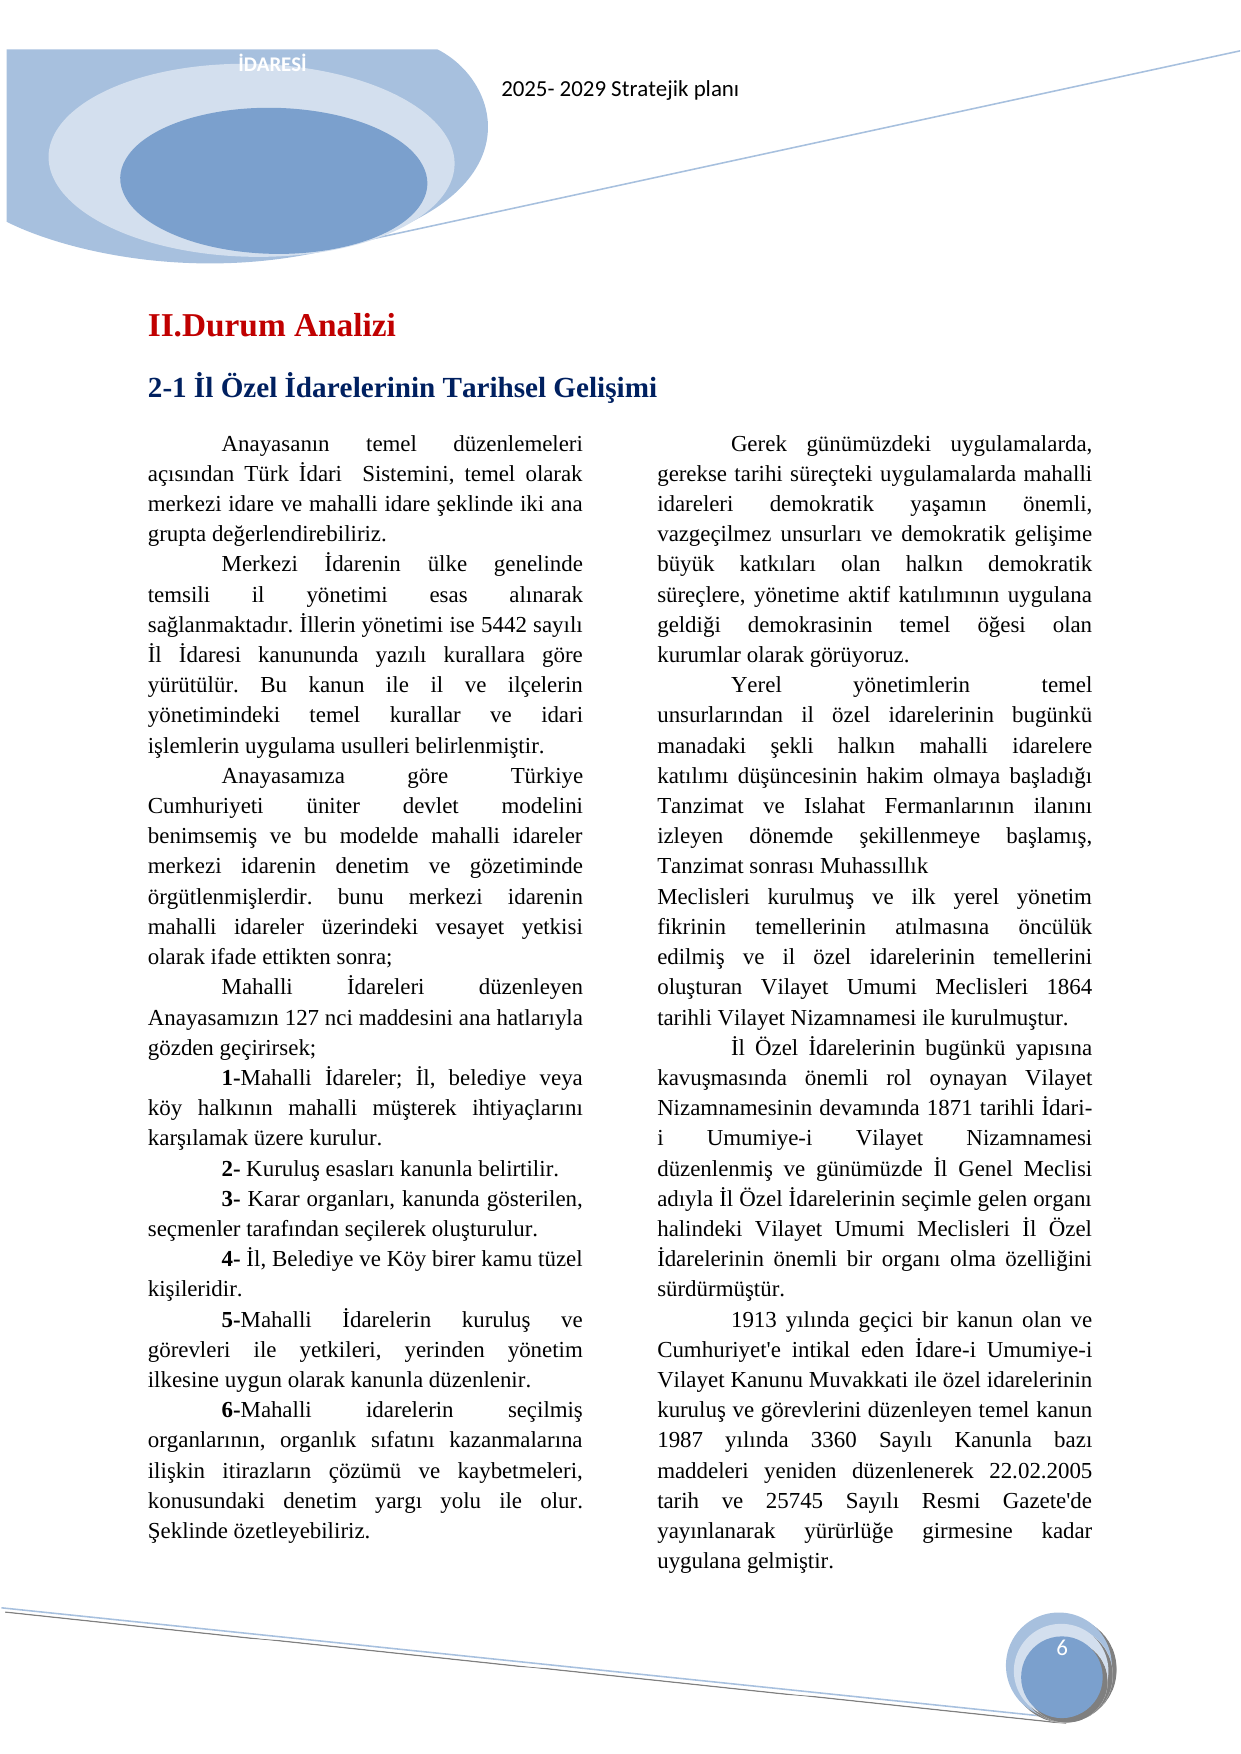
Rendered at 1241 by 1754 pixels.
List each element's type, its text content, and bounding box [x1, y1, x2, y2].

text Anayasanın temel düzenlemeleri açısından Türk İdari Sistemini, temel olarak merkezi idare ve mahalli idare şeklinde iki ana grupta değerlendirebiliriz. [148, 430, 583, 547]
text İl Özel İdarelerinin bugünkü yapısına kavuşmasında önemli rol oynayan Vilayet Nizamnamesinin devamında 1871 tarihli İdari-i Umumiye-i Vilayet Nizamnamesi düzenlenmiş ve günümüzde İl Genel Meclisi adıyla İl Özel İdarelerinin seçimle gelen organı halindeki Vilayet Umumi Meclisleri İl Özel İdarelerinin önemli bir organı olma özelliğini sürdürmüştür. [657, 1034, 1093, 1302]
text 1-Mahalli İdareler; İl, belediye veya köy halkının mahalli müşterek ihtiyaçlarını karşılamak üzere kurulur. [148, 1064, 583, 1151]
text 2-1 İl Özel İdarelerinin Tarihsel Gelişimi [148, 370, 1093, 404]
text Yerel yönetimlerin temel unsurlarından il özel idarelerinin bugünkü manadaki şekli halkın mahalli idarelere katılımı düşüncesinin hakim olmaya başladığı Tanzimat ve Islahat Fermanlarının ilanını izleyen dönemde şekillenmeye başlamış, Tanzimat sonrası Muhassıllık [657, 671, 1093, 879]
text 6-Mahalli idarelerin seçilmiş organlarının, organlık sıfatını kazanmalarına ilişkin itirazların çözümü ve kaybetmeleri, konusundaki denetim yargı yolu ile olur. Şeklinde özetleyebiliriz. [148, 1396, 583, 1543]
text Meclisleri kurulmuş ve ilk yerel yönetim fikrinin temellerinin atılmasına öncülük edilmiş ve il özel idarelerinin temellerini oluşturan Vilayet Umumi Meclisleri 1864 tarihli Vilayet Nizamnamesi ile kurulmuştur. [657, 883, 1093, 1030]
text 2- Kuruluş esasları kanunla belirtilir. [148, 1155, 583, 1181]
text 1913 yılında geçici bir kanun olan ve Cumhuriyet'e intikal eden İdare-i Umumiye-i Vilayet Kanunu Muvakkati ile özel idarelerinin kuruluş ve görevlerini düzenleyen temel kanun 1987 yılında 3360 Sayılı Kanunla bazı maddeleri yeniden düzenlenerek 22.02.2005 tarih ve 25745 Sayılı Resmi Gazete'de yayınlanarak yürürlüğe girmesine kadar uygulana gelmiştir. [657, 1306, 1093, 1574]
text Anayasamıza göre Türkiye Cumhuriyeti üniter devlet modelini benimsemiş ve bu modelde mahalli idareler merkezi idarenin denetim ve gözetiminde örgütlenmişlerdir. bunu merkezi idarenin mahalli idareler üzerindeki vesayet yetkisi olarak ifade ettikten sonra; [148, 762, 583, 969]
text 4- İl, Belediye ve Köy birer kamu tüzel kişileridir. [148, 1245, 583, 1302]
text 5-Mahalli İdarelerin kuruluş ve görevleri ile yetkileri, yerinden yönetim ilkesine uygun olarak kanunla düzenlenir. [148, 1306, 583, 1392]
text Merkezi İdarenin ülke genelinde temsili il yönetimi esas alınarak sağlanmaktadır. İllerin yönetimi ise 5442 sayılı İl İdaresi kanununda yazılı kurallara göre yürütülür. Bu kanun ile il ve ilçelerin yönetimindeki temel kurallar ve idari işlemlerin uygulama usulleri belirlenmiştir. [148, 551, 583, 758]
text Gerek günümüzdeki uygulamalarda, gerekse tarihi süreçteki uygulamalarda mahalli idareleri demokratik yaşamın önemli, vazgeçilmez unsurları ve demokratik gelişime büyük katkıları olan halkın demokratik süreçlere, yönetime aktif katılımının uygulana geldiği demokrasinin temel öğesi olan kurumlar olarak görüyoruz. [657, 430, 1093, 667]
text II.Durum Analizi [148, 305, 1093, 344]
text Mahalli İdareleri düzenleyen Anayasamızın 127 nci maddesini ana hatlarıyla gözden geçirirsek; [148, 973, 583, 1060]
text 3- Karar organları, kanunda gösterilen, seçmenler tarafından seçilerek oluşturulur. [148, 1185, 583, 1241]
